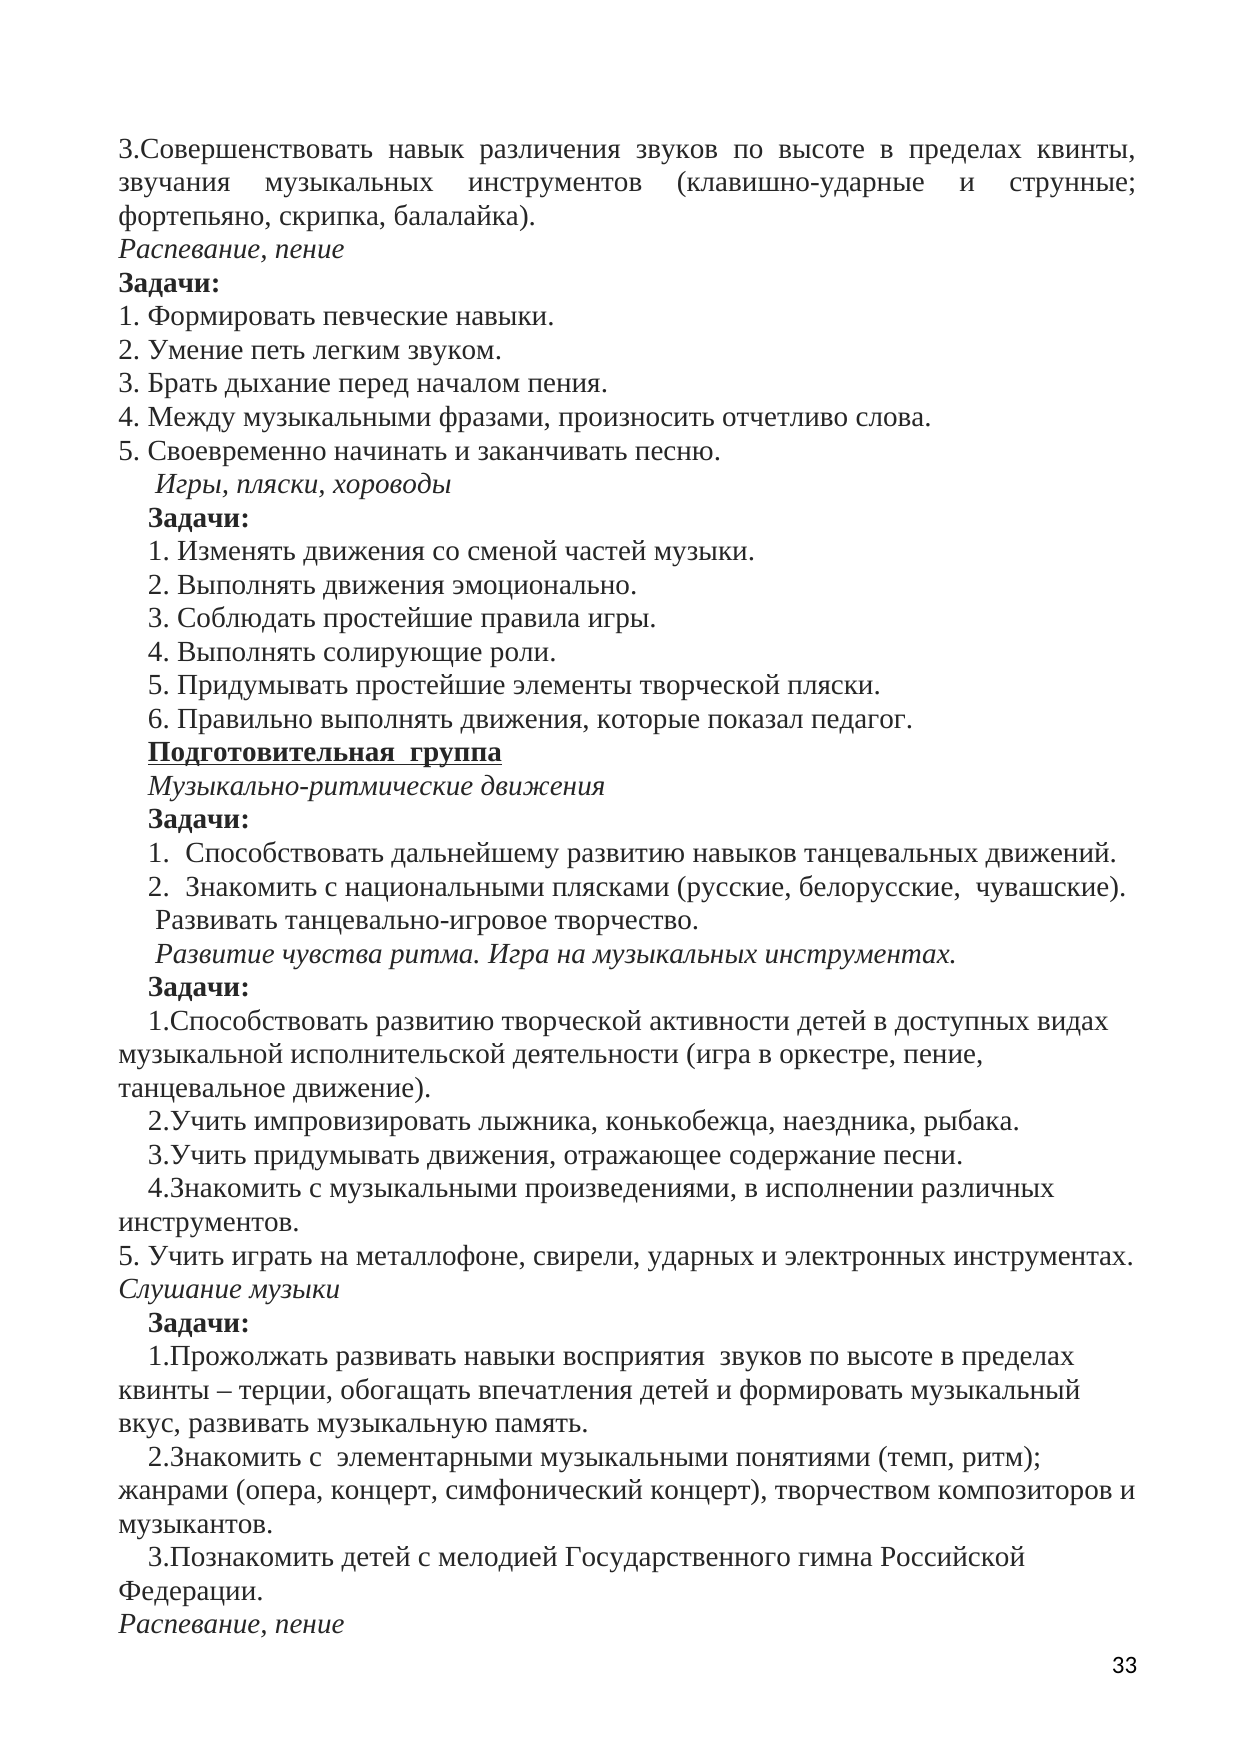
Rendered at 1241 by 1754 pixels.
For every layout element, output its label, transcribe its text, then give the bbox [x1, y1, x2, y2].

text Развитие чувства ритма. Игра на музыкальных инструментах. [118, 936, 1137, 969]
text 3.Учить придумывать движения, отражающее содержание песни. [118, 1137, 1137, 1171]
text Подготовительная группа [118, 734, 1137, 768]
text 2. Выполнять движения эмоционально. [118, 567, 1137, 600]
text 2.Учить импровизировать лыжника, конькобежца, наездника, рыбака. [118, 1103, 1137, 1137]
text Задачи: [118, 969, 1137, 1003]
text Задачи: [118, 1305, 1137, 1338]
text Задачи: [118, 265, 1137, 298]
text Распевание, пение [118, 1607, 1137, 1640]
text 4. Между музыкальными фразами, произносить отчетливо слова. [118, 399, 1137, 433]
text 6. Правильно выполнять движения, которые показал педагог. [118, 701, 1137, 734]
text 5. Учить играть на металлофоне, свирели, ударных и электронных инструментах. Слушание музыки [118, 1238, 1137, 1305]
text 4.Знакомить с музыкальными произведениями, в исполнении различных инструментов. [118, 1171, 1137, 1238]
text 3. Соблюдать простейшие правила игры. [118, 600, 1137, 634]
text Задачи: [118, 802, 1137, 835]
text 2.Знакомить с элементарными музыкальными понятиями (темп, ритм); жанрами (опера, концерт, симфонический концерт), творчеством композиторов и музыкантов. [118, 1439, 1137, 1539]
text 1. Формировать певческие навыки. [118, 298, 1137, 332]
list Способствовать дальнейшему развитию навыков танцевальных движений. [148, 835, 1137, 869]
text Задачи: [118, 500, 1137, 533]
text 3. Брать дыхание перед началом пения. [118, 366, 1137, 399]
text 4. Выполнять солирующие роли. [118, 634, 1137, 667]
text 5. Своевременно начинать и заканчивать песню. [118, 433, 1137, 466]
text 1. Изменять движения со сменой частей музыки. [118, 533, 1137, 567]
text 3.Познакомить детей с мелодией Государственного гимна Российской Федерации. [118, 1539, 1137, 1607]
text 2. Умение петь легким звуком. [118, 332, 1137, 366]
text 3.Совершенствовать навык различения звуков по высоте в пределах квинты, звучания музыкальных инструментов (клавишно-ударные и струнные; фортепьяно, скрипка, балалайка). [118, 131, 1137, 231]
list Знакомить с национальными плясками (русские, белорусские, чувашские). [148, 869, 1137, 902]
text Развивать танцевально-игровое творчество. [118, 902, 1137, 936]
text 1.Прожолжать развивать навыки восприятия звуков по высоте в пределах квинты – терции, обогащать впечатления детей и формировать музыкальный вкус, развивать музыкальную память. [118, 1338, 1137, 1439]
text 5. Придумывать простейшие элементы творческой пляски. [118, 667, 1137, 701]
text Музыкально-ритмические движения [118, 768, 1137, 802]
text 1.Способствовать развитию творческой активности детей в доступных видах музыкальной исполнительской деятельности (игра в оркестре, пение, танцевальное движение). [118, 1003, 1137, 1103]
text Игры, пляски, хороводы [118, 466, 1137, 500]
text Распевание, пение [118, 231, 1137, 265]
